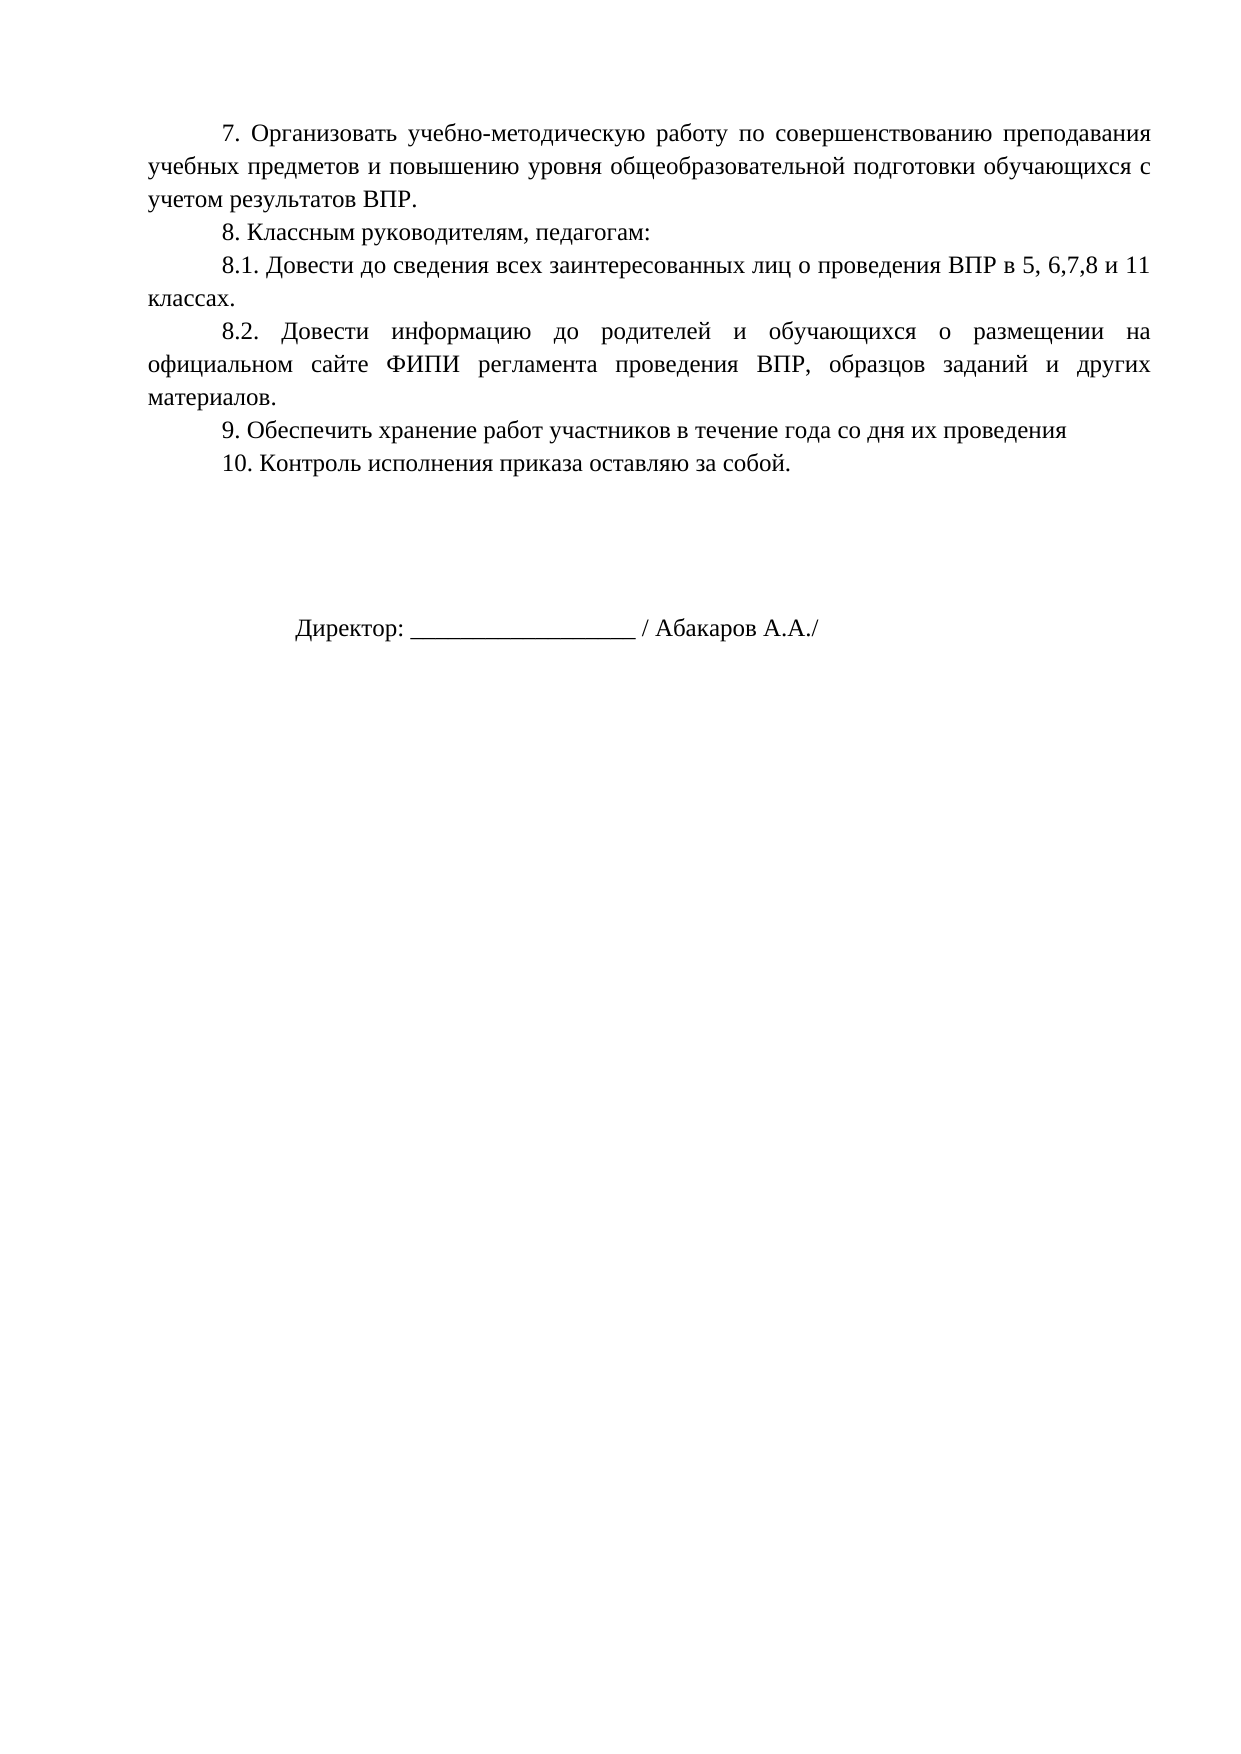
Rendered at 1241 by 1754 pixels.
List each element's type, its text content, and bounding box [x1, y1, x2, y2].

text 8.1. Довести до сведения всех заинтересованных лиц о проведения ВПР в 5, 6,7,8 и 11 классах. [148, 250, 1152, 312]
text 10. Контроль исполнения приказа оставляю за собой. [148, 448, 1152, 477]
text 7. Организовать учебно-методическую работу по совершенствованию преподавания учебных предметов и повышению уровня общеобразовательной подготовки обучающихся с учетом результатов ВПР. [148, 118, 1152, 213]
text 8. Классным руководителям, педагогам: [148, 217, 1152, 246]
text 9. Обеспечить хранение работ участников в течение года со дня их проведения [222, 415, 1152, 444]
text Директор: __________________ / Абакаров А.А./ [148, 613, 1152, 675]
text 8.2. Довести информацию до родителей и обучающихся о размещении на официальном сайте ФИПИ регламента проведения ВПР, образцов заданий и других материалов. [148, 316, 1152, 411]
